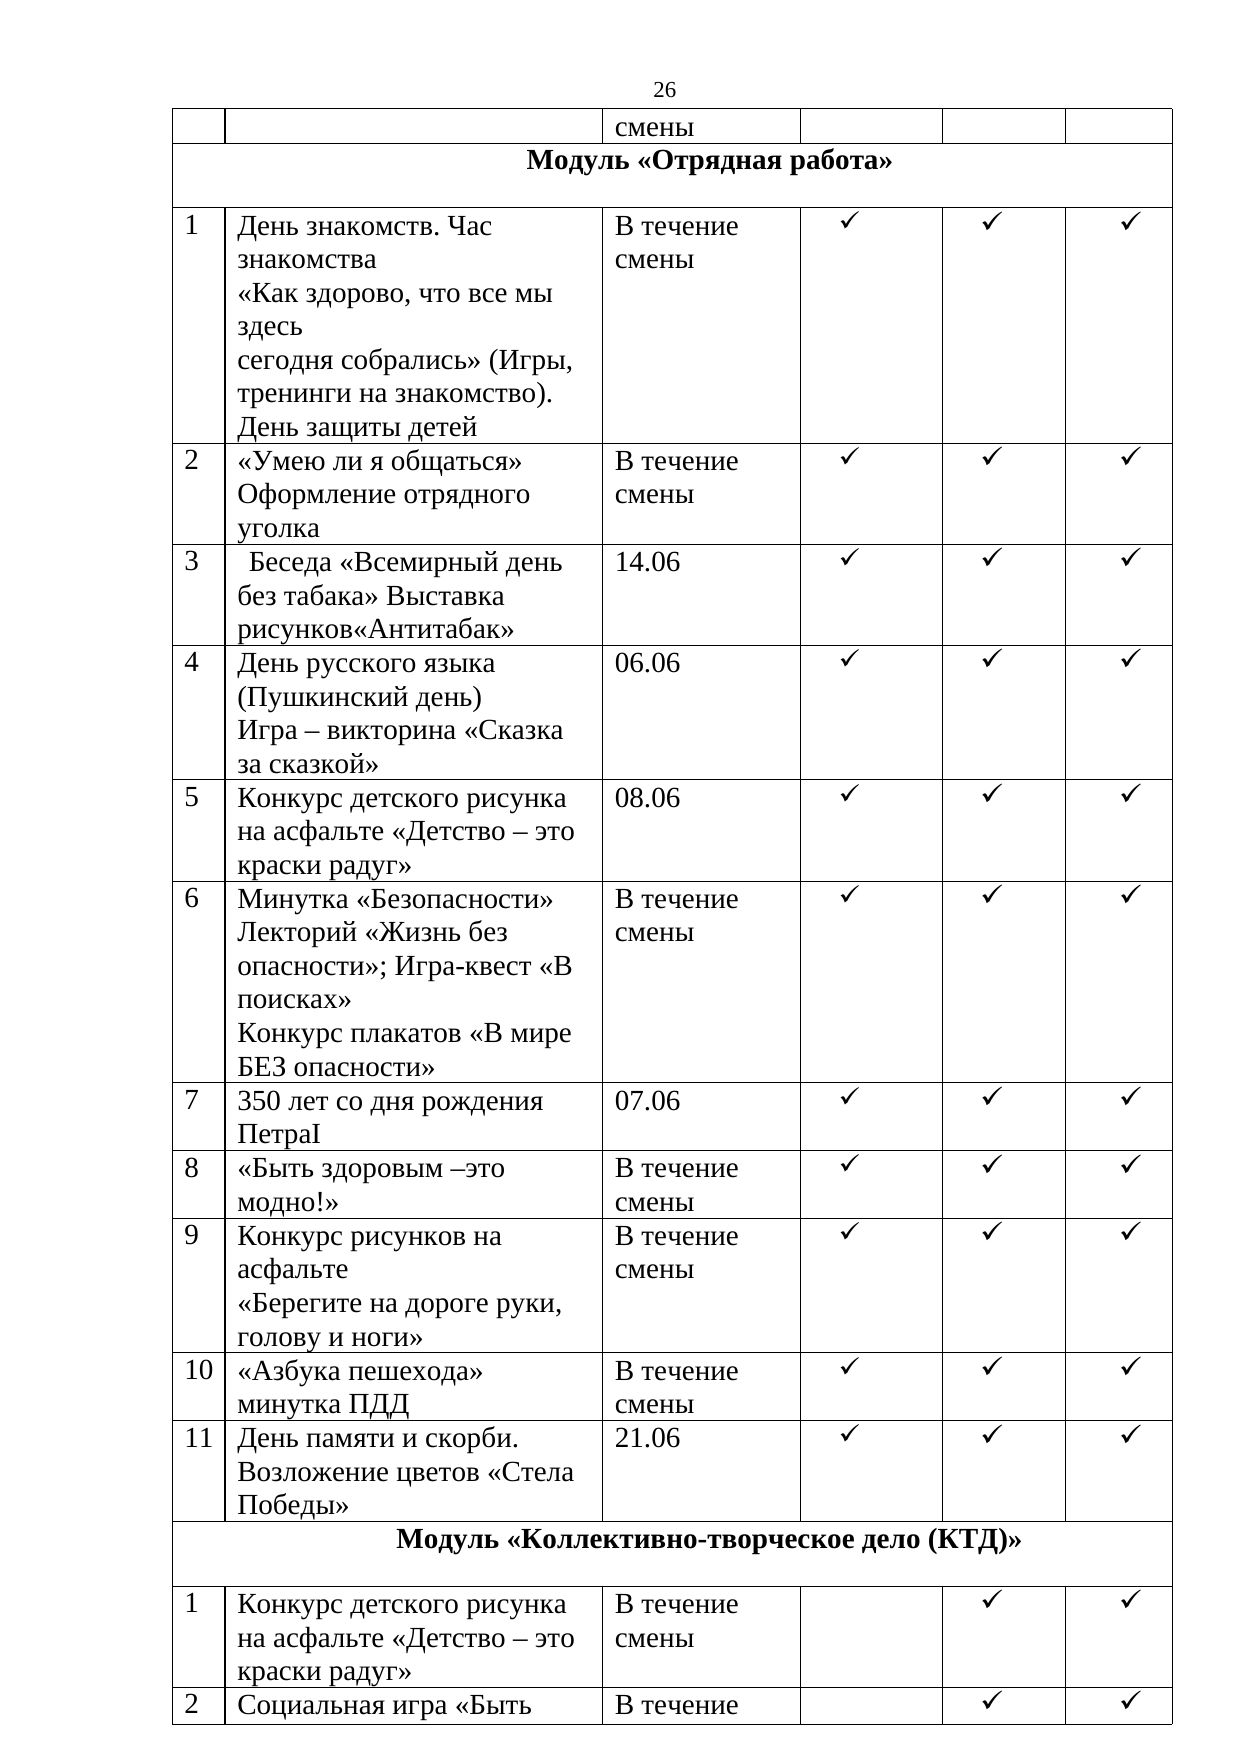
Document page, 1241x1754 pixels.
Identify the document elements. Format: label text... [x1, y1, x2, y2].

table_cell [801, 882, 942, 1082]
table_cell [943, 780, 1065, 881]
table_cell «Быть здоровым –это модно!» [226, 1151, 602, 1217]
table_cell В течение смены [603, 1353, 800, 1420]
table_cell В течение смены [603, 1587, 800, 1687]
table_cell 07.06 [603, 1083, 800, 1150]
table_cell 1 [173, 208, 224, 442]
table_cell [1066, 1219, 1172, 1352]
table_cell 2 [173, 444, 224, 543]
table_cell [943, 882, 1065, 1082]
table_cell 5 [173, 109, 224, 142]
table_cell [1066, 1353, 1172, 1420]
table_cell 7 [173, 1083, 224, 1150]
table_cell [943, 1083, 1065, 1150]
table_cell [226, 109, 602, 142]
table_cell [1066, 1083, 1172, 1150]
table_cell 11 [173, 1421, 224, 1521]
table_cell [801, 1353, 942, 1420]
table_cell В течение смены [603, 1151, 800, 1217]
table_cell [943, 208, 1065, 442]
table_cell [943, 1421, 1065, 1521]
table_cell [943, 444, 1065, 543]
table_cell [1066, 1688, 1172, 1724]
table_cell 5 [173, 780, 224, 881]
table_cell [801, 1151, 942, 1217]
table_cell [801, 444, 942, 543]
table_cell Беседа «Всемирный день без табака» Выставка рисунков«Антитабак» [226, 545, 602, 645]
table_cell Конкурс детского рисунка на асфальте «Детство – это краски радуг» [226, 1587, 602, 1687]
table_cell [1066, 109, 1172, 142]
table_cell В течение смены [603, 444, 800, 543]
table_cell «Азбука пешехода» минутка ПДД [226, 1353, 602, 1420]
table_cell Конкурс детского рисунка на асфальте «Детство – это краски радуг» [226, 780, 602, 881]
table_cell [943, 1688, 1065, 1724]
table_cell [1066, 646, 1172, 779]
table_cell [943, 1151, 1065, 1217]
table_cell [801, 109, 942, 142]
table_cell [1066, 1421, 1172, 1521]
table_cell [943, 109, 1065, 142]
table_cell Модуль «Коллективно-творческое дело (КТД)» [173, 1522, 1172, 1586]
table_cell «Умею ли я общаться» Оформление отрядного уголка [226, 444, 602, 543]
table_cell [1066, 1587, 1172, 1687]
table_cell 6 [173, 882, 224, 1082]
table_cell В течение смены [603, 1219, 800, 1352]
table_cell 14.06 [603, 545, 800, 645]
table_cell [226, 1688, 602, 1724]
table_cell 350 лет со дня рождения ПетраI [226, 1083, 602, 1150]
table_cell В течение смены [603, 109, 800, 142]
table_cell В течение смены [603, 882, 800, 1082]
table_cell [943, 545, 1065, 645]
table_cell [943, 1587, 1065, 1687]
table_cell 8 [173, 1151, 224, 1217]
table_cell День памяти и скорби. Возложение цветов «Стела Победы» [226, 1421, 602, 1521]
table_cell [943, 646, 1065, 779]
table_cell 08.06 [603, 780, 800, 881]
table_cell [801, 1421, 942, 1521]
table_cell [1066, 208, 1172, 442]
table_cell 4 [173, 646, 224, 779]
table_cell [801, 780, 942, 881]
table_cell 9 [173, 1219, 224, 1352]
table_cell В течение смены [603, 1688, 800, 1724]
table_cell [943, 1353, 1065, 1420]
table_cell Минутка «Безопасности» Лекторий «Жизнь без опасности»; Игра-квест «В поисках» Конкурс плакатов «В мире БЕЗ опасности» [226, 882, 602, 1082]
table_cell [801, 646, 942, 779]
table_cell [1066, 545, 1172, 645]
table_cell День знакомств. Час знакомства «Как здорово, что все мы здесь сегодня собрались» (Игры, тренинги на знакомство). День защиты детей [226, 208, 602, 442]
table_cell 1 [173, 1587, 224, 1687]
table_cell [801, 208, 942, 442]
table_cell 21.06 [603, 1421, 800, 1521]
table_cell 3 [173, 545, 224, 645]
table_cell В течение смены [603, 208, 800, 442]
table_cell [801, 1219, 942, 1352]
table_cell [1066, 780, 1172, 881]
table_cell 2 [173, 1688, 224, 1724]
table_cell Модуль «Отрядная работа» [173, 144, 1172, 207]
table_cell [1066, 1151, 1172, 1217]
table_cell [943, 1219, 1065, 1352]
table_cell 06.06 [603, 646, 800, 779]
table_cell [801, 545, 942, 645]
table_cell Конкурс рисунков на асфальте «Берегите на дороге руки, голову и ноги» [226, 1219, 602, 1352]
table_cell 10 [173, 1353, 224, 1420]
table_cell [801, 1587, 942, 1687]
table_cell [1066, 444, 1172, 543]
table_cell [1066, 882, 1172, 1082]
table_cell [801, 1688, 942, 1724]
table_cell [801, 1083, 942, 1150]
table_cell День русского языка (Пушкинский день) Игра – викторина «Сказка за сказкой» [226, 646, 602, 779]
